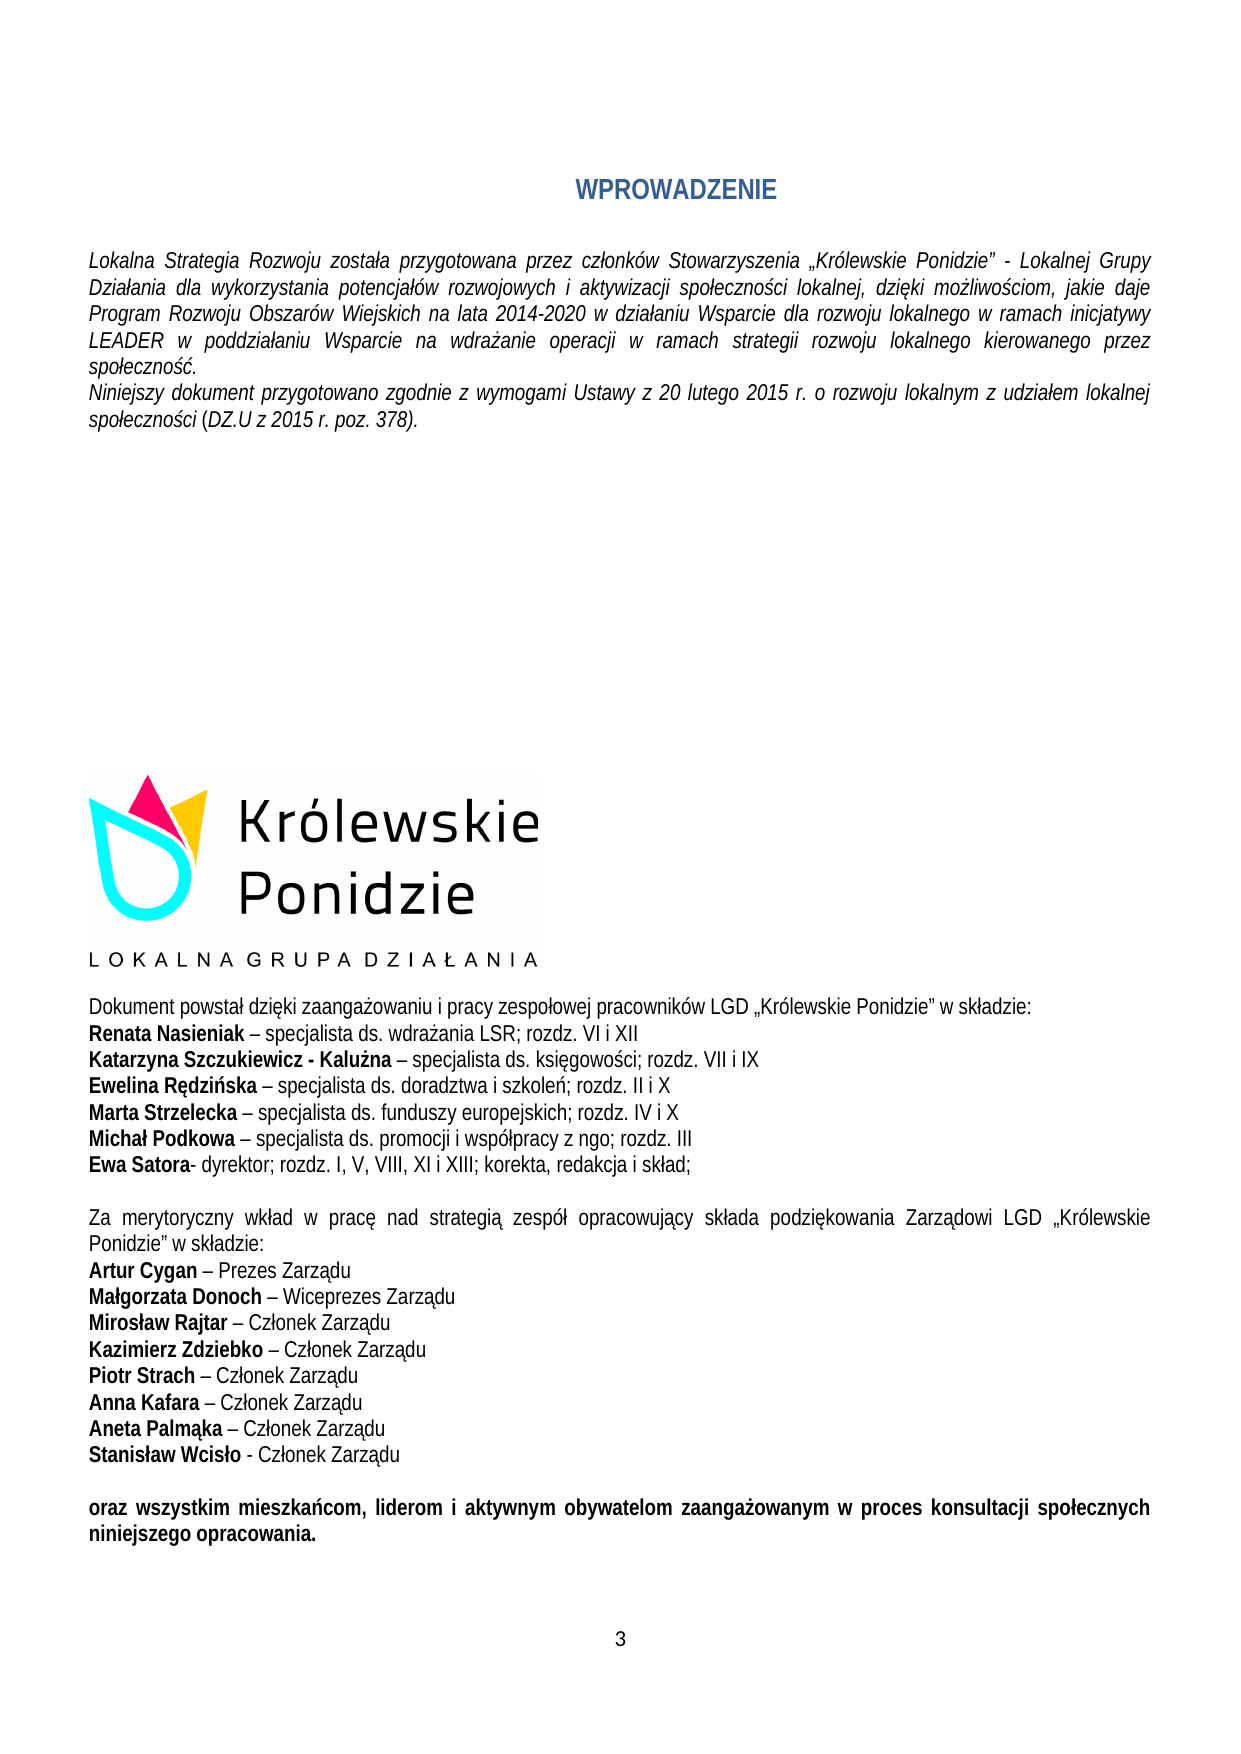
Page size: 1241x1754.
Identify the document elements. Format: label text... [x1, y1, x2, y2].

text Ewelina Rędzińska – specjalista ds. doradztwa i szkoleń; rozdz. II i X [89, 1072, 1152, 1098]
text Artur Cygan – Prezes Zarządu [89, 1257, 1152, 1283]
picture [88, 774, 539, 967]
text Anna Kafara – Członek Zarządu [89, 1388, 1152, 1415]
text Lokalna Strategia Rozwoju została przygotowana przez członków Stowarzyszenia „Królewskie Ponidzie” - Lokalnej Grupy Działania dla wykorzystania potencjałów rozwojowych i aktywizacji społeczności lokalnej, dzięki możliwościom, jakie daje Program Rozwoju Obszarów Wiejskich na lata 2014-2020 w działaniu Wsparcie dla rozwoju lokalnego w ramach inicjatywy LEADER w poddziałaniu Wsparcie na wdrażanie operacji w ramach strategii rozwoju lokalnego kierowanego przez społeczność. [89, 247, 1152, 379]
text Marta Strzelecka – specjalista ds. funduszy europejskich; rozdz. IV i X [89, 1098, 1152, 1125]
text Aneta Palmąka – Członek Zarządu [89, 1415, 1152, 1441]
text Za merytoryczny wkład w pracę nad strategią zespół opracowujący składa podziękowania Zarządowi LGD „Królewskie Ponidzie” w składzie: [89, 1204, 1152, 1257]
text Stanisław Wcisło - Członek Zarządu [89, 1441, 1152, 1467]
text Katarzyna Szczukiewicz - Kalużna – specjalista ds. księgowości; rozdz. VII i IX [89, 1046, 1152, 1072]
text Renata Nasieniak – specjalista ds. wdrażania LSR; rozdz. VI i XII [89, 1019, 1152, 1046]
text Mirosław Rajtar – Członek Zarządu [89, 1309, 1152, 1336]
text Michał Podkowa – specjalista ds. promocji i współpracy z ngo; rozdz. III [89, 1125, 1152, 1151]
subtitle WPROWADZENIE [201, 172, 1152, 206]
text Kazimierz Zdziebko – Członek Zarządu [89, 1336, 1152, 1362]
text Niniejszy dokument przygotowano zgodnie z wymogami Ustawy z 20 lutego 2015 r. o rozwoju lokalnym z udziałem lokalnej społeczności (DZ.U z 2015 r. poz. 378). [89, 379, 1152, 432]
text oraz wszystkim mieszkańcom, liderom i aktywnym obywatelom zaangażowanym w proces konsultacji społecznych niniejszego opracowania. [89, 1494, 1152, 1547]
text Małgorzata Donoch – Wiceprezes Zarządu [89, 1283, 1152, 1309]
text Ewa Satora- dyrektor; rozdz. I, V, VIII, XI i XIII; korekta, redakcja i skład; [89, 1151, 1152, 1178]
text Dokument powstał dzięki zaangażowaniu i pracy zespołowej pracowników LGD „Królewskie Ponidzie” w składzie: [89, 993, 1152, 1019]
text Piotr Strach – Członek Zarządu [89, 1362, 1152, 1388]
